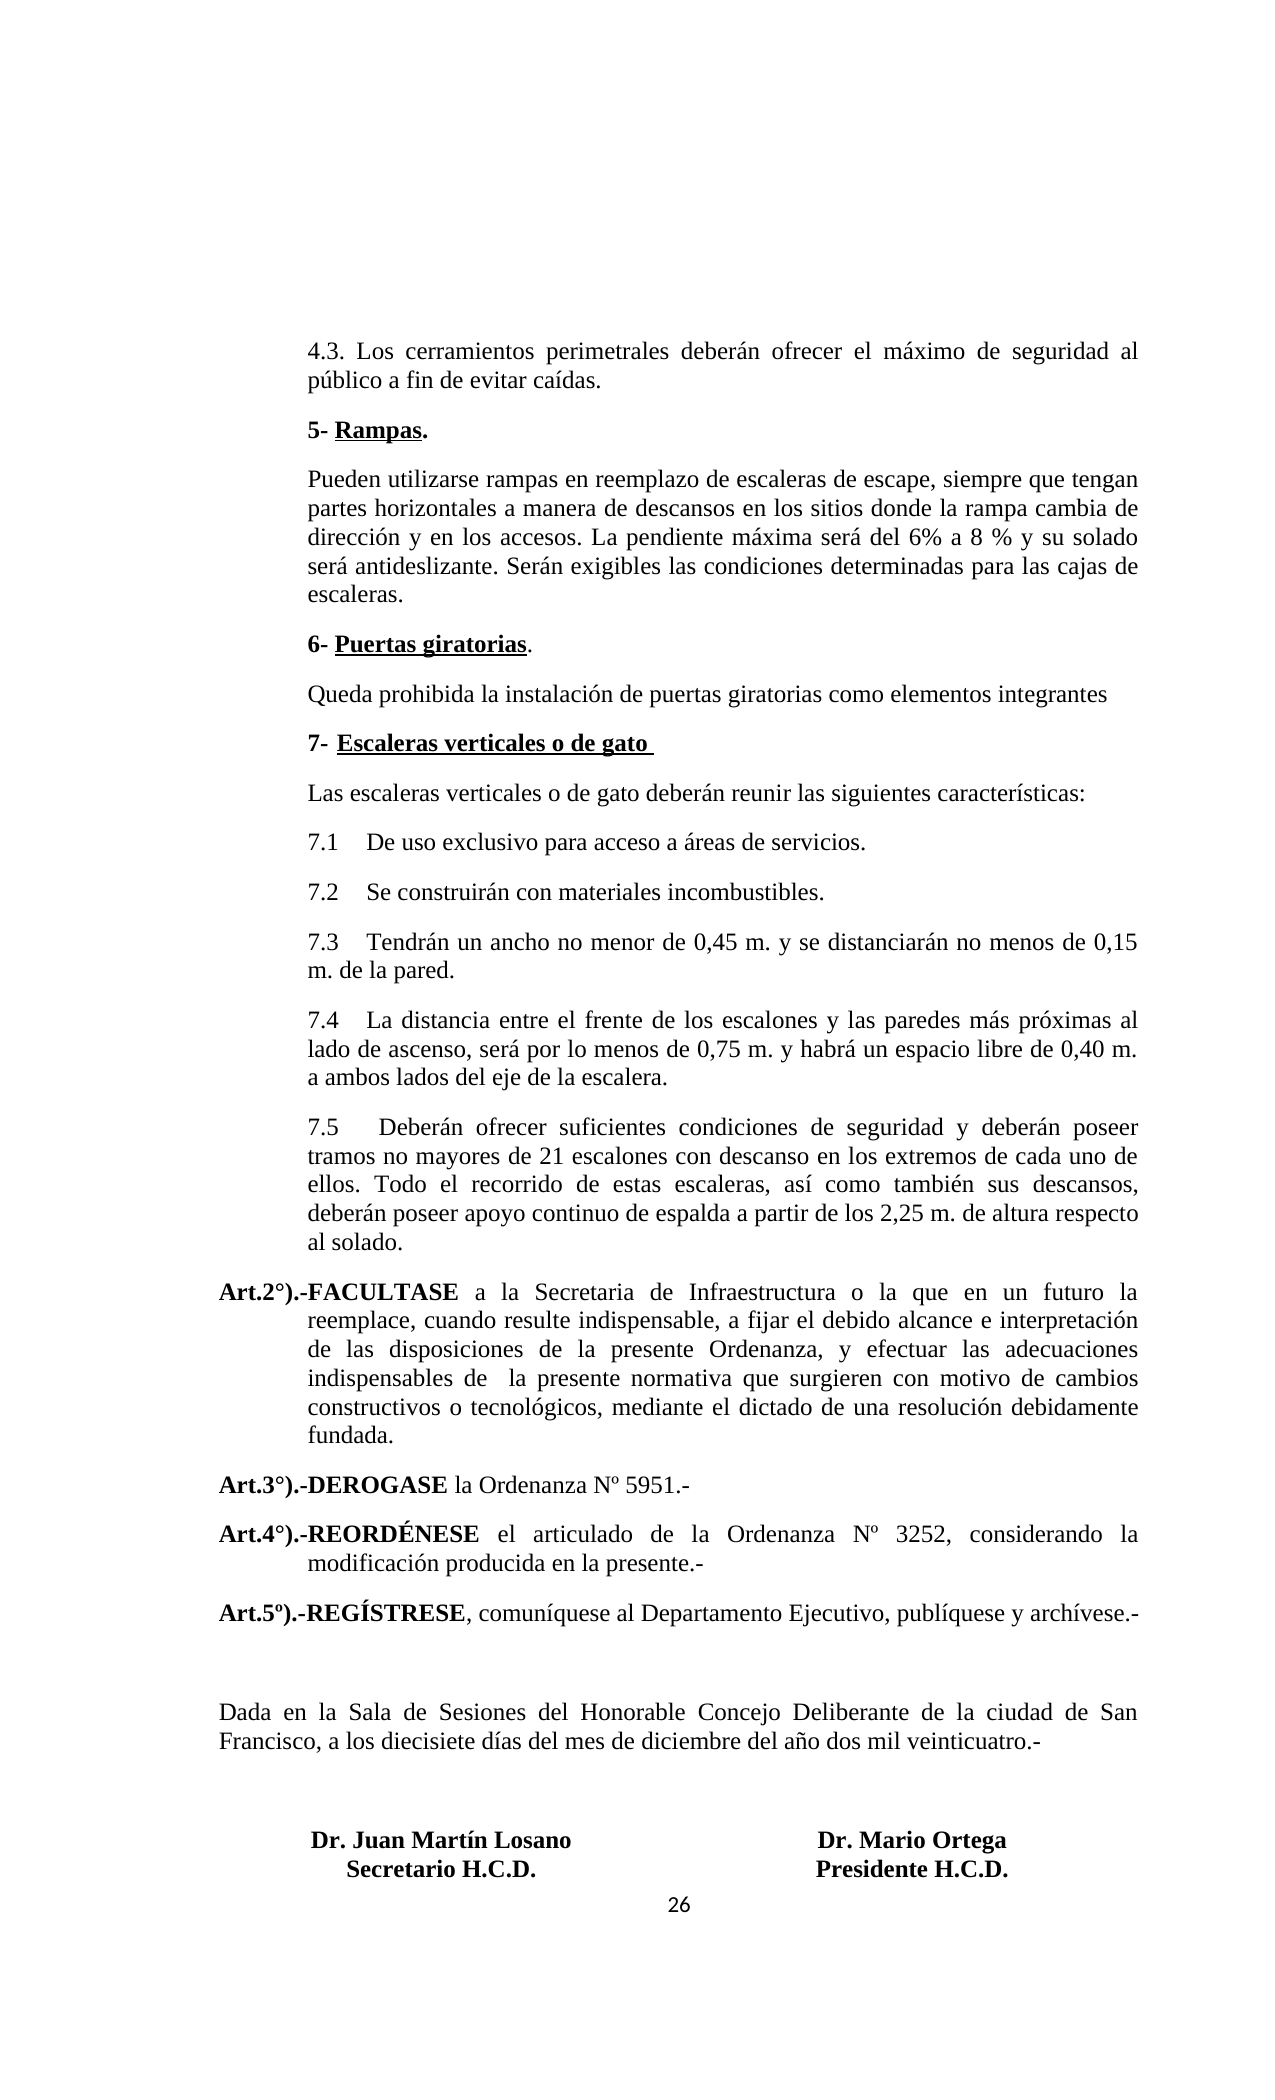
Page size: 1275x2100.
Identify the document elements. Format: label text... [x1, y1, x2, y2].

text Pueden utilizarse rampas en reemplazo de escaleras de escape, siempre que tengan partes horizontales a manera de descansos en los sitios donde la rampa cambia de dirección y en los accesos. La pendiente máxima será del 6% a 8 % y su solado será antideslizante. Serán exigibles las condiciones determinadas para las cajas de escaleras. [307, 464, 1139, 608]
list Tendrán un ancho no menor de . y se distanciarán no menos de . de la pared. [307, 927, 1139, 984]
list Escaleras verticales o de gato [307, 728, 1139, 757]
text 4.3. Los cerramientos perimetrales deberán ofrecer el máximo de seguridad al público a fin de evitar caídas. [307, 337, 1139, 394]
table_header Dr. Mario Ortega Presidente H.C.D. [675, 1825, 1143, 1882]
text 6- Puertas giratorias. [307, 629, 1139, 658]
text 5- Rampas. [307, 415, 1139, 444]
list Se construirán con materiales incombustibles. [307, 877, 1139, 906]
list Deberán ofrecer suficientes condiciones de seguridad y deberán poseer tramos no mayores de 21 escalones con descanso en los extremos de cada uno de ellos. Todo el recorrido de estas escaleras, así como también sus descansos, deberán poseer apoyo continuo de espalda a partir de los . de altura respecto al solado. [307, 1112, 1139, 1256]
text Dada en la Sala de Sesiones del Honorable Concejo Deliberante de la ciudad de San Francisco, a los diecisiete días del mes de diciembre del año dos mil veinticuatro.- [218, 1697, 1139, 1754]
text Art.4°).-REORDÉNESE el articulado de la Ordenanza Nº 3252, considerando la modificación producida en la presente.- [218, 1519, 1139, 1577]
text Las escaleras verticales o de gato deberán reunir las siguientes características: [307, 778, 1139, 807]
text Queda prohibida la instalación de puertas giratorias como elementos integrantes [307, 679, 1139, 707]
text Art.3°).-DEROGASE la Ordenanza Nº 5951.- [218, 1470, 1139, 1499]
text Art.2°).-FACULTASE a la Secretaria de Infraestructura o la que en un futuro la reemplace, cuando resulte indispensable, a fijar el debido alcance e interpretación de las disposiciones de la presente Ordenanza, y efectuar las adecuaciones indispensables de la presente normativa que surgieren con motivo de cambios constructivos o tecnológicos, mediante el dictado de una resolución debidamente fundada. [218, 1277, 1139, 1449]
list De uso exclusivo para acceso a áreas de servicios. [307, 827, 1139, 856]
text Art.5º).-REGÍSTRESE, comuníquese al Departamento Ejecutivo, publíquese y archívese.- [218, 1598, 1139, 1627]
table_header Dr. Juan Martín Losano Secretario H.C.D. [207, 1825, 675, 1882]
list La distancia entre el frente de los escalones y las paredes más próximas al lado de ascenso, será por lo menos de . y habrá un espacio libre de . a ambos lados del eje de la escalera. [307, 1005, 1139, 1091]
